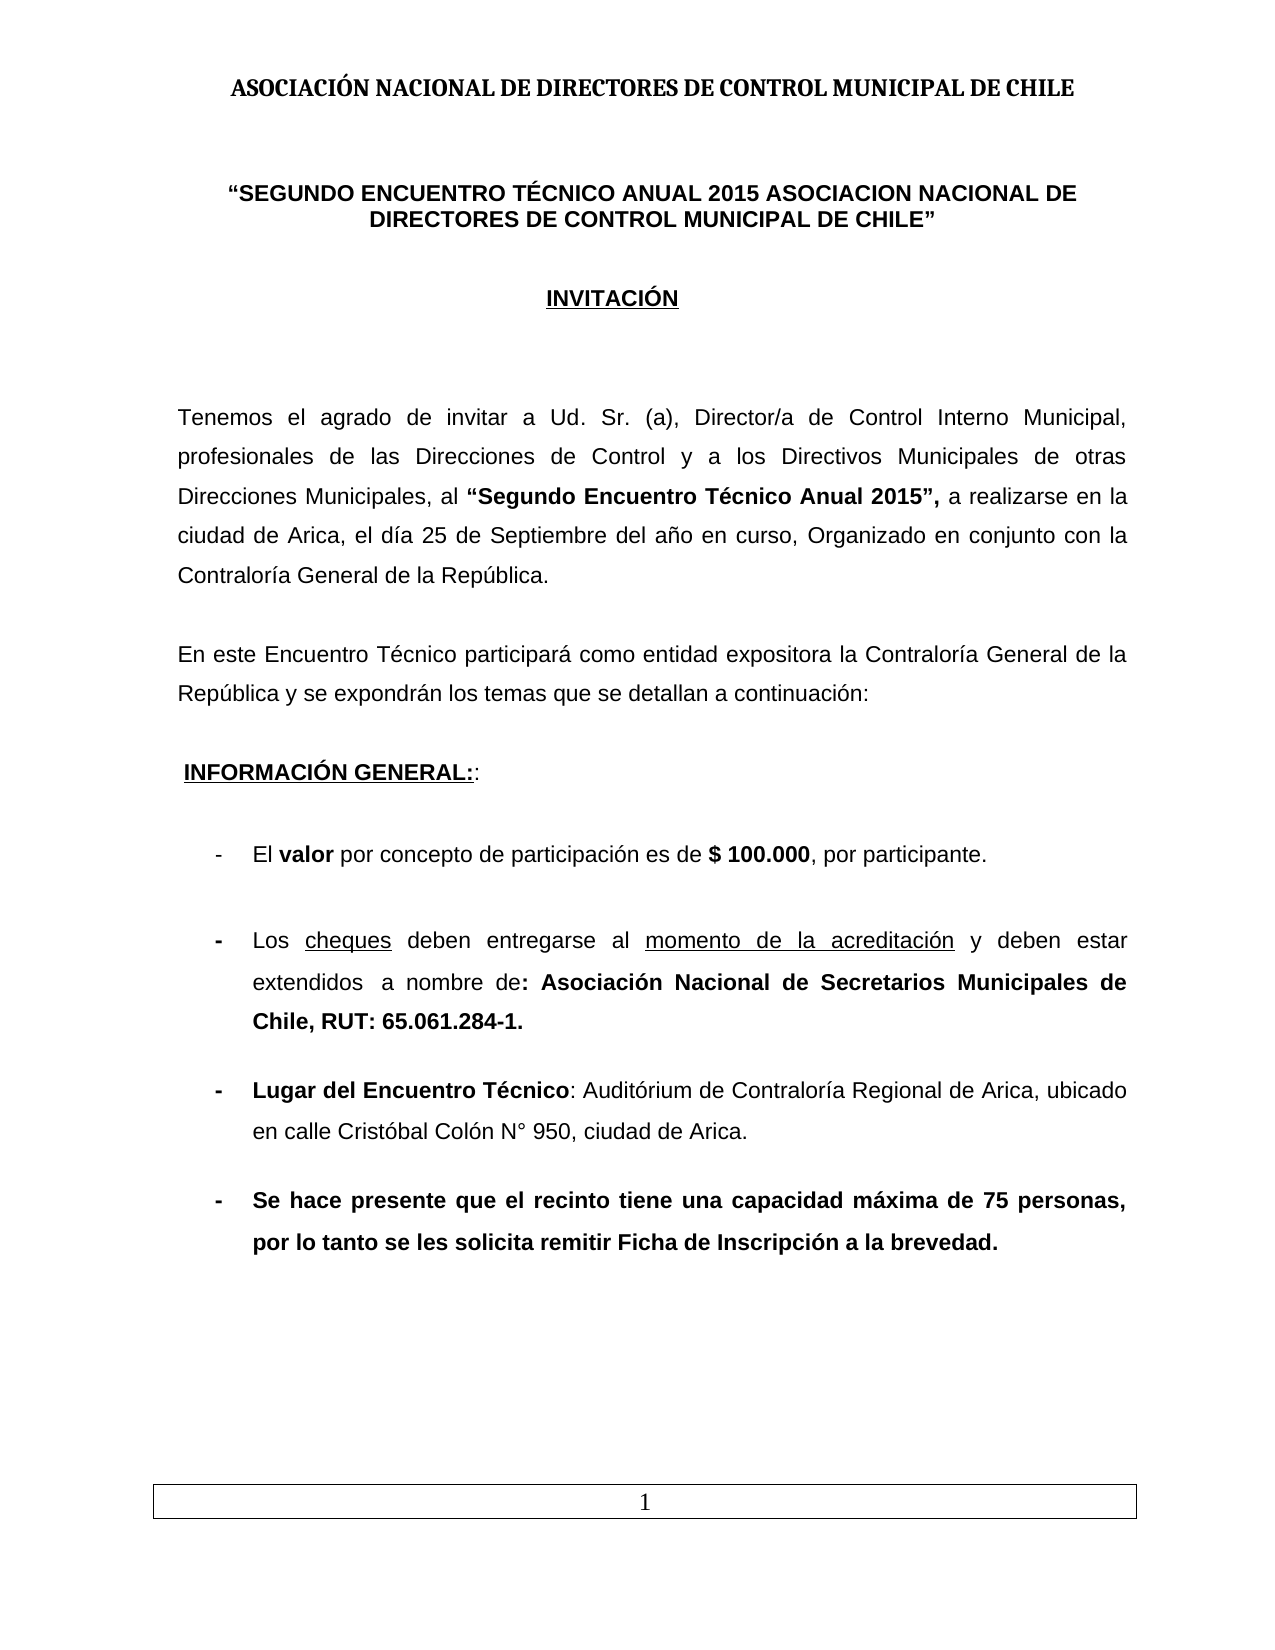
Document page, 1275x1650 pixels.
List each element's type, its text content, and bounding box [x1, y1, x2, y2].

list El valor por concepto de participación es de $ 100.000, por participante. [215, 838, 1127, 869]
text Tenemos el agrado de invitar a Ud. Sr. (a), Director/a de Control Interno Municipal, profesionales de las Direcciones de Control y a los Directivos Municipales de otras Direcciones Municipales, al “Segundo Encuentro Técnico Anual 2015”, a realizarse en la ciudad de Arica, el día 25 de Septiembre del año en curso, Organizado en conjunto con la Contraloría General de la República. [177, 404, 1127, 588]
text INVITACIÓN [472, 285, 1127, 311]
list Los cheques deben entregarse al momento de la acreditación y deben estar extendidos a nombre de: Asociación Nacional de Secretarios Municipales de Chile, RUT: 65.061.284-1. [215, 924, 1127, 1034]
text “SEGUNDO ENCUENTRO TÉCNICO ANUAL 2015 ASOCIACION NACIONAL DE DIRECTORES DE CONTROL MUNICIPAL DE CHILE” [177, 180, 1127, 232]
list Lugar del Encuentro Técnico: Auditórium de Contraloría Regional de Arica, ubicado en calle Cristóbal Colón N° 950, ciudad de Arica. [215, 1074, 1127, 1145]
list Se hace presente que el recinto tiene una capacidad máxima de 75 personas, por lo tanto se les solicita remitir Ficha de Inscripción a la brevedad. [215, 1184, 1127, 1255]
text INFORMACIÓN GENERAL:: [177, 759, 1127, 785]
text En este Encuentro Técnico participará como entidad expositora la Contraloría General de la República y se expondrán los temas que se detallan a continuación: [177, 641, 1127, 706]
